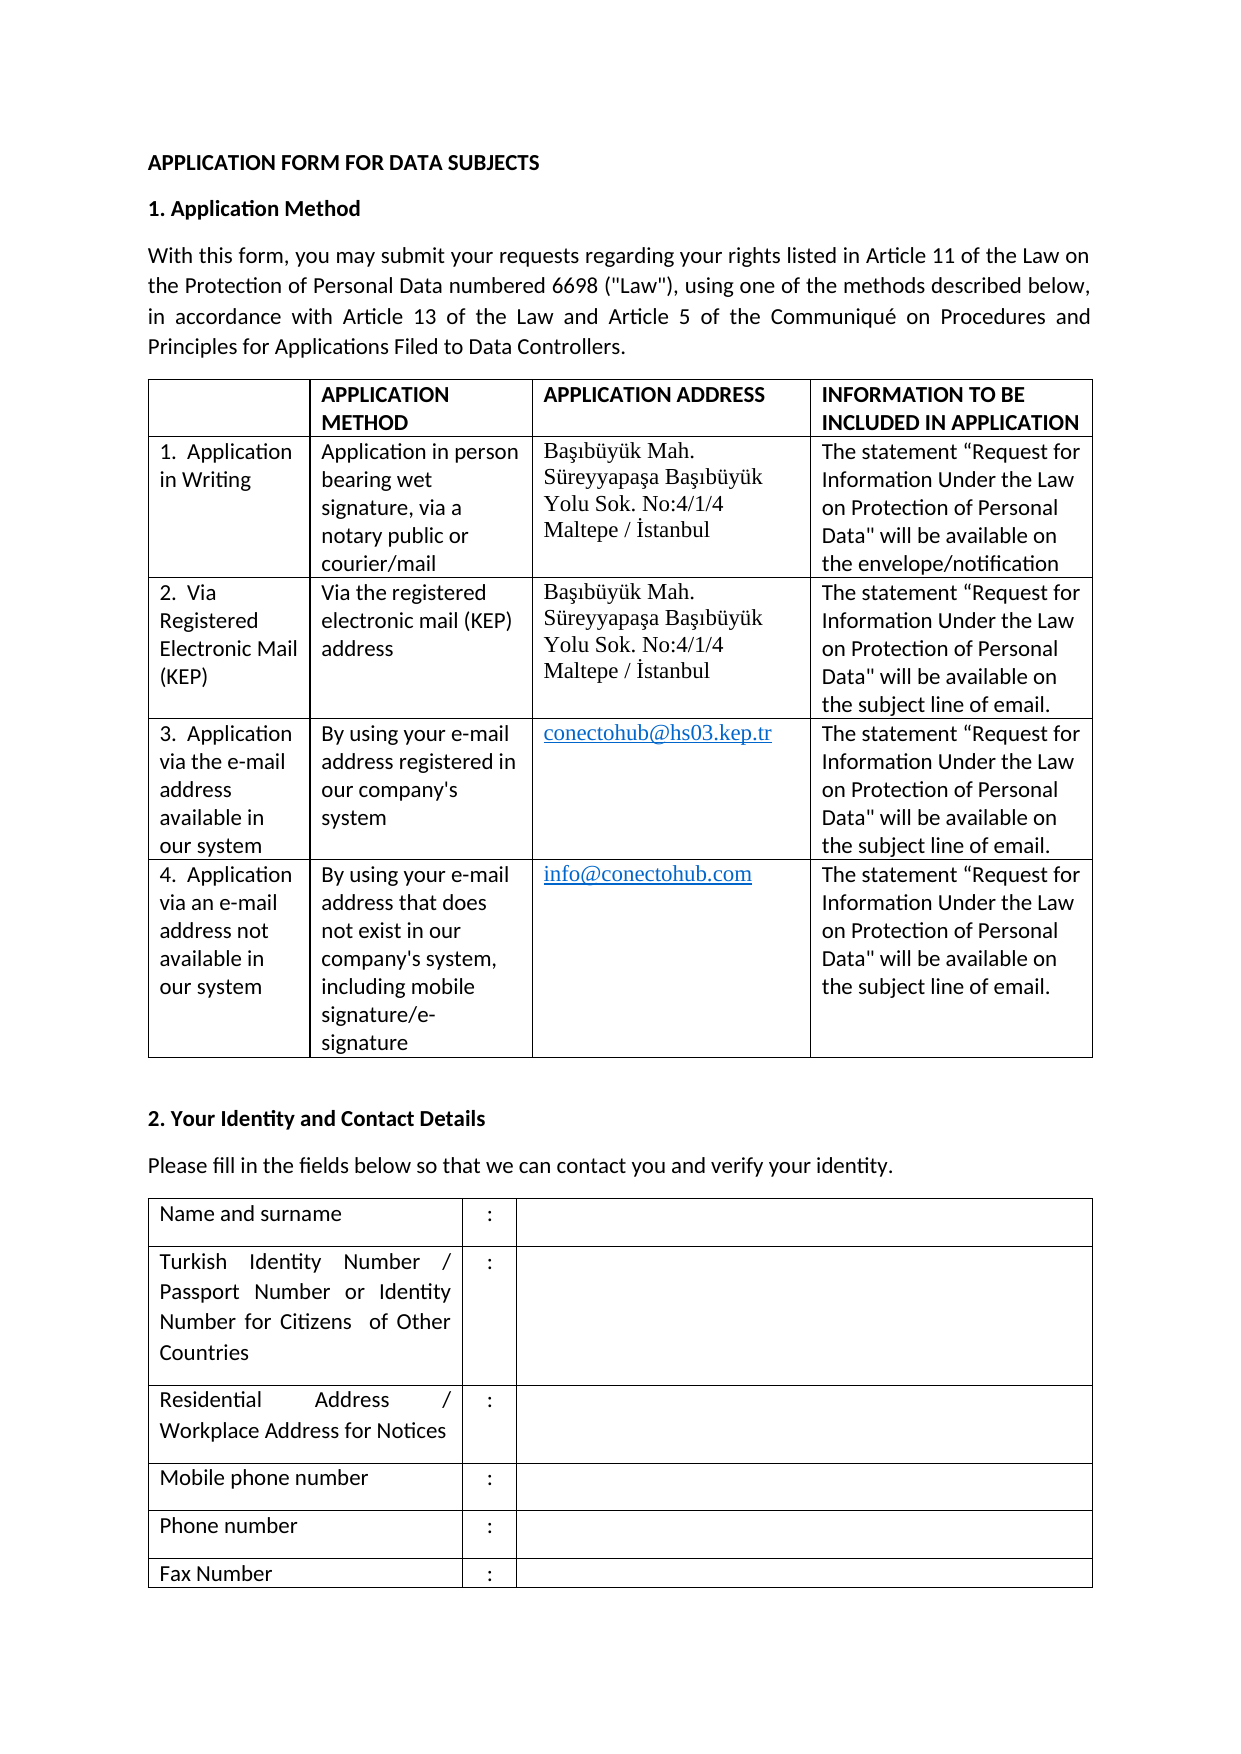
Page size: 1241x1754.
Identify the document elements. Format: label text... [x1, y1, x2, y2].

table_header INFORMATION TO BE INCLUDED IN APPLICATION [811, 380, 1092, 436]
table_cell [517, 1511, 1092, 1558]
table_header APPLICATION METHOD [311, 380, 532, 436]
table_cell Fax Number [149, 1559, 462, 1587]
table_cell [517, 1464, 1092, 1510]
table_cell 3. Application via the e-mail address available in our system [149, 719, 309, 859]
table_header : [463, 1199, 516, 1246]
table_cell 1. Application in Writing [149, 437, 309, 577]
table_cell : [463, 1559, 516, 1587]
table_cell The statement “Request for Information Under the Law on Protection of Personal Data" will be available on the subject line of email. [811, 719, 1092, 859]
table_cell [517, 1559, 1092, 1587]
table_cell Application in person bearing wet signature, via a notary public or courier/mail [311, 437, 532, 577]
table_cell Başıbüyük Mah. Süreyyapaşa Başıbüyük Yolu Sok. No:4/1/4 Maltepe / İstanbul [533, 437, 810, 577]
text 1. Application Method [148, 194, 1093, 222]
table_header Name and surname [149, 1199, 462, 1246]
text APPLICATION FORM FOR DATA SUBJECTS [148, 148, 1093, 176]
table_cell The statement “Request for Information Under the Law on Protection of Personal Data" will be available on the subject line of email. [811, 860, 1092, 1057]
table_cell Residential Address / Workplace Address for Notices [149, 1386, 462, 1462]
table_cell Başıbüyük Mah. Süreyyapaşa Başıbüyük Yolu Sok. No:4/1/4 Maltepe / İstanbul [533, 578, 810, 718]
table_cell By using your e-mail address that does not exist in our company's system, including mobile signature/e-signature [311, 860, 532, 1057]
table_cell : [463, 1511, 516, 1558]
text With this form, you may submit your requests regarding your rights listed in Article 11 of the Law on the Protection of Personal Data numbered 6698 ("Law"), using one of the methods described below, in accordance with Article 13 of the Law and Article 5 of the Communiqué on Procedures and Principles for Applications Filed to Data Controllers. [148, 241, 1093, 360]
table_cell The statement “Request for Information Under the Law on Protection of Personal Data" will be available on the envelope/notification [811, 437, 1092, 577]
table_header [517, 1199, 1092, 1246]
table_cell Turkish Identity Number / Passport Number or Identity Number for Citizens of Other Countries [149, 1247, 462, 1384]
table_cell Phone number [149, 1511, 462, 1558]
table_cell Via the registered electronic mail (KEP) address [311, 578, 532, 718]
table_cell Mobile phone number [149, 1464, 462, 1510]
table_cell By using your e-mail address registered in our company's system [311, 719, 532, 859]
table_cell conectohub@hs03.kep.tr [533, 719, 810, 859]
table_cell : [463, 1464, 516, 1510]
table_header APPLICATION ADDRESS [533, 380, 810, 436]
table_cell 2. Via Registered Electronic Mail (KEP) [149, 578, 309, 718]
table_cell : [463, 1386, 516, 1462]
table_cell The statement “Request for Information Under the Law on Protection of Personal Data" will be available on the subject line of email. [811, 578, 1092, 718]
table_cell info@conectohub.com [533, 860, 810, 1057]
table_cell : [463, 1247, 516, 1384]
text Please fill in the fields below so that we can contact you and verify your identity. [148, 1151, 1093, 1179]
table_header [149, 380, 309, 436]
table_cell 4. Application via an e-mail address not available in our system [149, 860, 309, 1057]
table_cell [517, 1386, 1092, 1462]
text 2. Your Identity and Contact Details [148, 1104, 1093, 1132]
table_cell [517, 1247, 1092, 1384]
